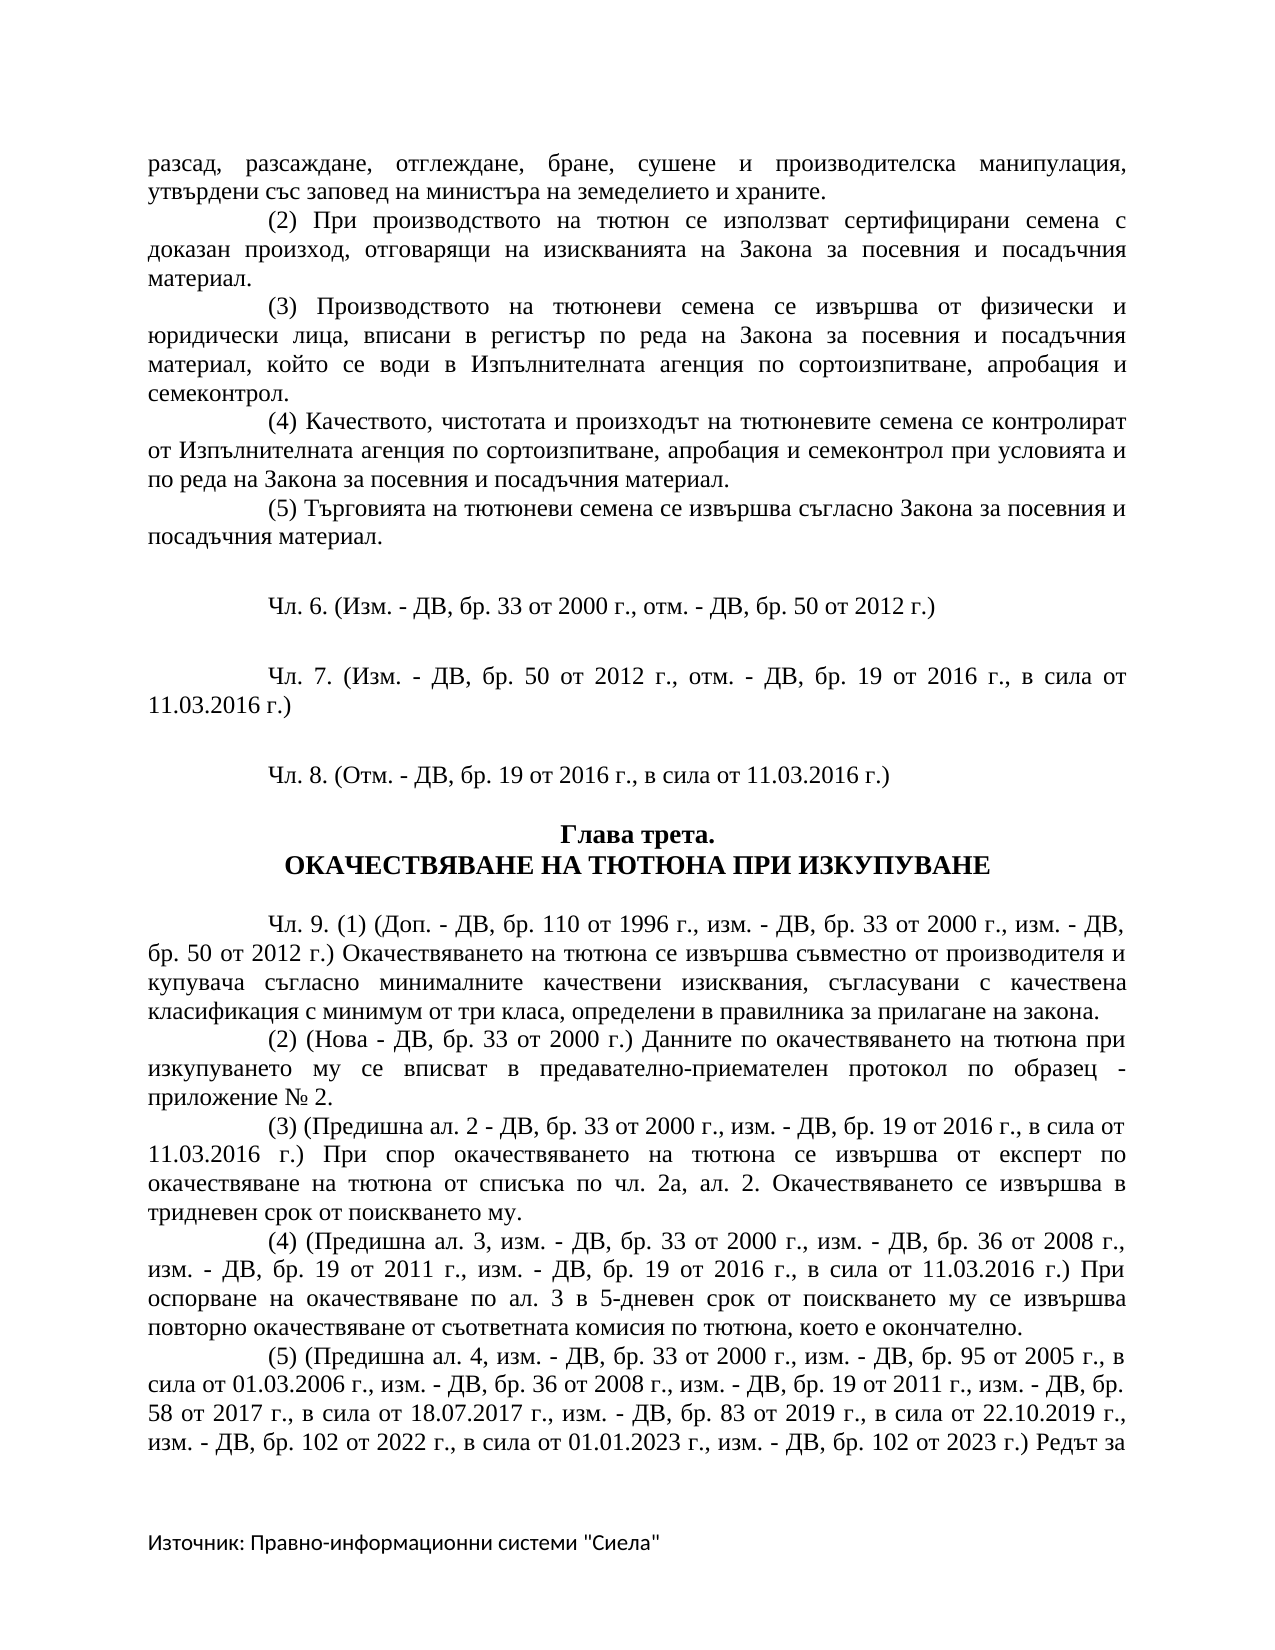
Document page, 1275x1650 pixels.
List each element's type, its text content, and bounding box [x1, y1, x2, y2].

text (2) При производството на тютюн се използват сертифицирани семена с доказан произход, отговарящи на изискванията на Закона за посевния и посадъчния материал. [148, 205, 1127, 291]
text Чл. 6. (Изм. - ДВ, бр. 33 от 2000 г., отм. - ДВ, бр. 50 от 2012 г.) [148, 591, 1127, 620]
text Глава трета. ОКАЧЕСТВЯВАНЕ НА ТЮТЮНА ПРИ ИЗКУПУВАНЕ [148, 818, 1127, 880]
text (4) Качеството, чистотата и произходът на тютюневите семена се контролират от Изпълнителната агенция по сортоизпитване, апробация и семеконтрол при условията и по реда на Закона за посевния и посадъчния материал. [148, 406, 1127, 493]
text Чл. 7. (Изм. - ДВ, бр. 50 от 2012 г., отм. - ДВ, бр. 19 от 2016 г., в сила от 11.03.2016 г.) [148, 661, 1127, 719]
text Чл. 8. (Отм. - ДВ, бр. 19 от 2016 г., в сила от 11.03.2016 г.) [148, 760, 1127, 789]
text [148, 148, 1127, 205]
text (5) Търговията на тютюневи семена се извършва съгласно Закона за посевния и посадъчния материал. [148, 493, 1127, 550]
text Чл. 9. (1) (Доп. - ДВ, бр. 110 от 1996 г., изм. - ДВ, бр. 33 от 2000 г., изм. - ДВ, бр. 50 от 2012 г.) Окачествяването на тютюна се извършва съвместно от производителя и купувача съгласно минималните качествени изисквания, съгласувани с качествена класификация с минимум от три класа, определени в правилника за прилагане на закона. [148, 909, 1127, 1024]
text (2) (Нова - ДВ, бр. 33 от 2000 г.) Данните по окачествяването на тютюна при изкупуването му се вписват в предавателно-приемателен протокол по образец - приложение № 2. [148, 1024, 1127, 1111]
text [148, 1341, 1127, 1456]
text (3) Производството на тютюневи семена се извършва от физически и юридически лица, вписани в регистър по реда на Закона за посевния и посадъчния материал, който се води в Изпълнителната агенция по сортоизпитване, апробация и семеконтрол. [148, 291, 1127, 406]
text (4) (Предишна ал. 3, изм. - ДВ, бр. 33 от 2000 г., изм. - ДВ, бр. 36 от 2008 г., изм. - ДВ, бр. 19 от 2011 г., изм. - ДВ, бр. 19 от 2016 г., в сила от 11.03.2016 г.) При оспорване на окачествяване по ал. 3 в 5-дневен срок от поискването му се извършва повторно окачествяване от съответната комисия по тютюна, което е окончателно. [148, 1226, 1127, 1341]
text (3) (Предишна ал. 2 - ДВ, бр. 33 от 2000 г., изм. - ДВ, бр. 19 от 2016 г., в сила от 11.03.2016 г.) При спор окачествяването на тютюна се извършва от експерт по окачествяване на тютюна от списъка по чл. 2а, ал. 2. Окачествяването се извършва в тридневен срок от поискването му. [148, 1111, 1127, 1226]
